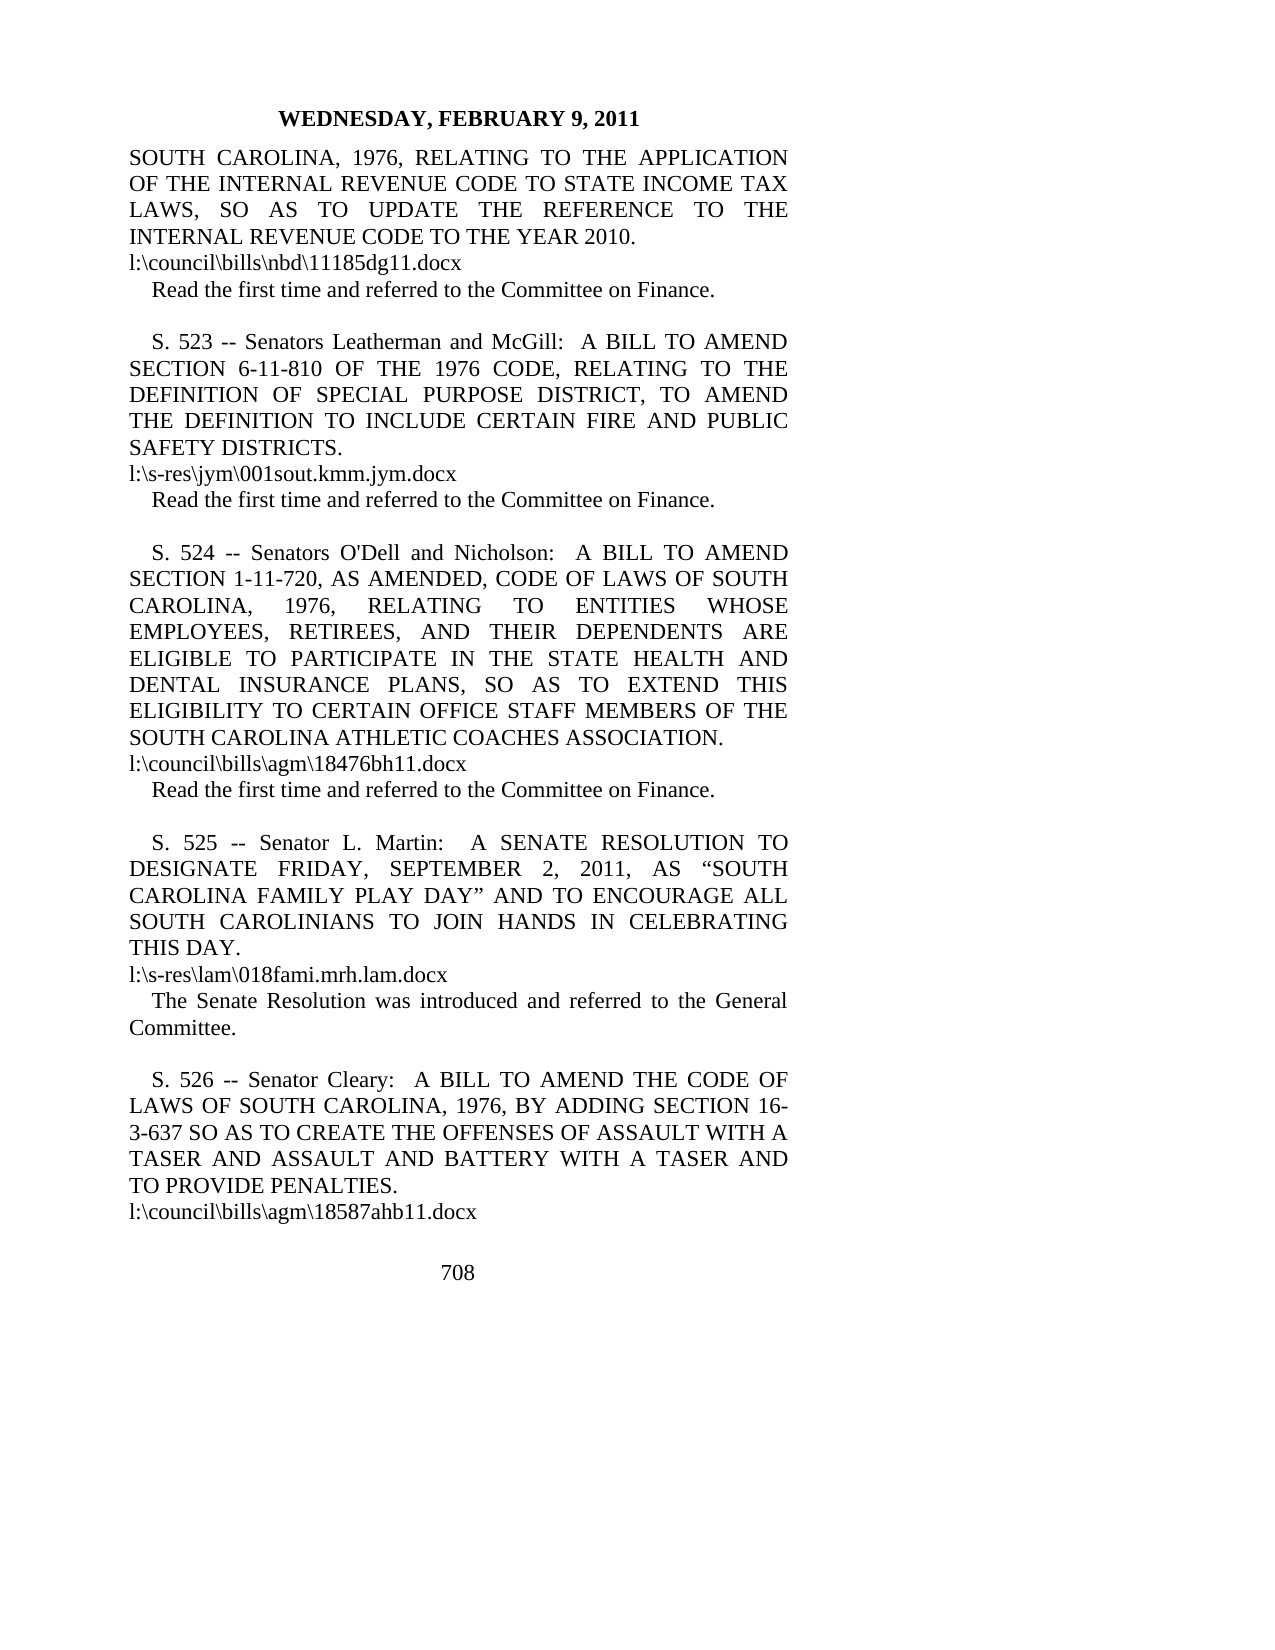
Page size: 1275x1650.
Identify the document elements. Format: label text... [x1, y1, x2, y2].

text l:\s-res\lam\018fami.mrh.lam.docx [129, 961, 789, 987]
text l:\council\bills\agm\18476bh11.docx [129, 750, 789, 776]
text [129, 144, 789, 249]
text Read the first time and referred to the Committee on Finance. [129, 276, 789, 302]
text l:\council\bills\nbd\11185dg11.docx [129, 249, 789, 276]
text Read the first time and referred to the Committee on Finance. [129, 486, 789, 513]
text The Senate Resolution was introduced and referred to the General Committee. [129, 987, 789, 1040]
text l:\council\bills\agm\18587ahb11.docx [129, 1198, 789, 1224]
text l:\s-res\jym\001sout.kmm.jym.docx [129, 460, 789, 486]
text S. 525 -- Senator L. Martin: A SENATE RESOLUTION TO DESIGNATE FRIDAY, SEPTEMBER 2, 2011, AS “SOUTH CAROLINA FAMILY PLAY DAY” AND TO ENCOURAGE ALL SOUTH CAROLINIANS TO JOIN HANDS IN CELEBRATING THIS DAY. [129, 829, 789, 961]
text S. 526 -- Senator Cleary: A BILL TO AMEND THE CODE OF LAWS OF SOUTH CAROLINA, 1976, BY ADDING SECTION 16-3-637 SO AS TO CREATE THE OFFENSES OF ASSAULT WITH A TASER AND ASSAULT AND BATTERY WITH A TASER AND TO PROVIDE PENALTIES. [129, 1066, 789, 1198]
text S. 524 -- Senators O'Dell and Nicholson: A BILL TO AMEND SECTION 1-11-720, AS AMENDED, CODE OF LAWS OF SOUTH CAROLINA, 1976, RELATING TO ENTITIES WHOSE EMPLOYEES, RETIREES, AND THEIR DEPENDENTS ARE ELIGIBLE TO PARTICIPATE IN THE STATE HEALTH AND DENTAL INSURANCE PLANS, SO AS TO EXTEND THIS ELIGIBILITY TO CERTAIN OFFICE STAFF MEMBERS OF THE SOUTH CAROLINA ATHLETIC COACHES ASSOCIATION. [129, 539, 789, 750]
text Read the first time and referred to the Committee on Finance. [129, 776, 789, 803]
text S. 523 -- Senators Leatherman and McGill: A BILL TO AMEND SECTION 6-11-810 OF THE 1976 CODE, RELATING TO THE DEFINITION OF SPECIAL PURPOSE DISTRICT, TO AMEND THE DEFINITION TO INCLUDE CERTAIN FIRE AND PUBLIC SAFETY DISTRICTS. [129, 328, 789, 460]
